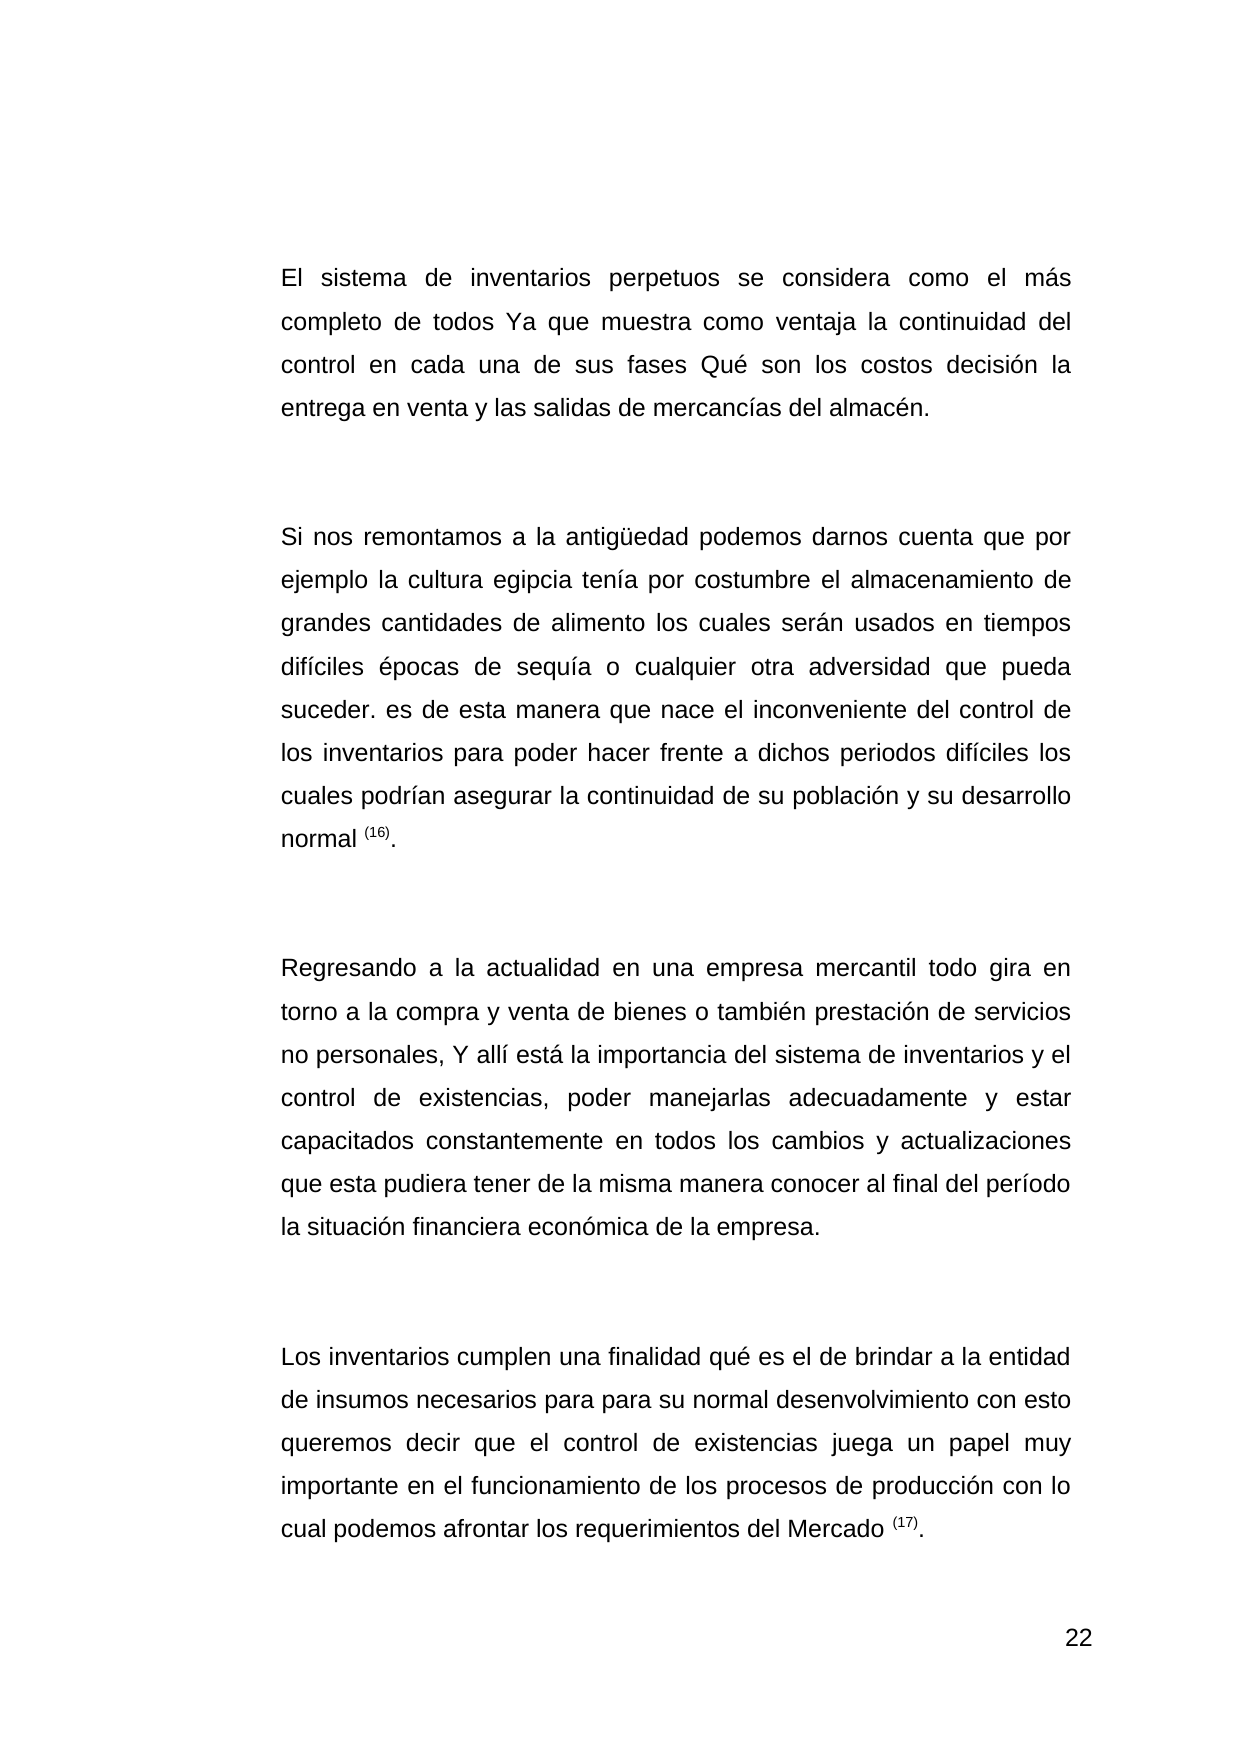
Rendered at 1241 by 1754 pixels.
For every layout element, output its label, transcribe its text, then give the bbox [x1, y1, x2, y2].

text Regresando a la actualidad en una empresa mercantil todo gira en torno a la compra y venta de bienes o también prestación de servicios no personales, Y allí está la importancia del sistema de inventarios y el control de existencias, poder manejarlas adecuadamente y estar capacitados constantemente en todos los cambios y actualizaciones que esta pudiera tener de la misma manera conocer al final del período la situación financiera económica de la empresa. [281, 953, 1073, 1241]
text Si nos remontamos a la antigüedad podemos darnos cuenta que por ejemplo la cultura egipcia tenía por costumbre el almacenamiento de grandes cantidades de alimento los cuales serán usados en tiempos difíciles épocas de sequía o cualquier otra adversidad que pueda suceder. es de esta manera que nace el inconveniente del control de los inventarios para poder hacer frente a dichos periodos difíciles los cuales podrían asegurar la continuidad de su población y su desarrollo normal (16). [281, 522, 1073, 853]
text El sistema de inventarios perpetuos se considera como el más completo de todos Ya que muestra como ventaja la continuidad del control en cada una de sus fases Qué son los costos decisión la entrega en venta y las salidas de mercancías del almacén. [281, 263, 1073, 422]
text Los inventarios cumplen una finalidad qué es el de brindar a la entidad de insumos necesarios para para su normal desenvolvimiento con esto queremos decir que el control de existencias juega un papel muy importante en el funcionamiento de los procesos de producción con lo cual podemos afrontar los requerimientos del Mercado (17). [281, 1342, 1073, 1543]
